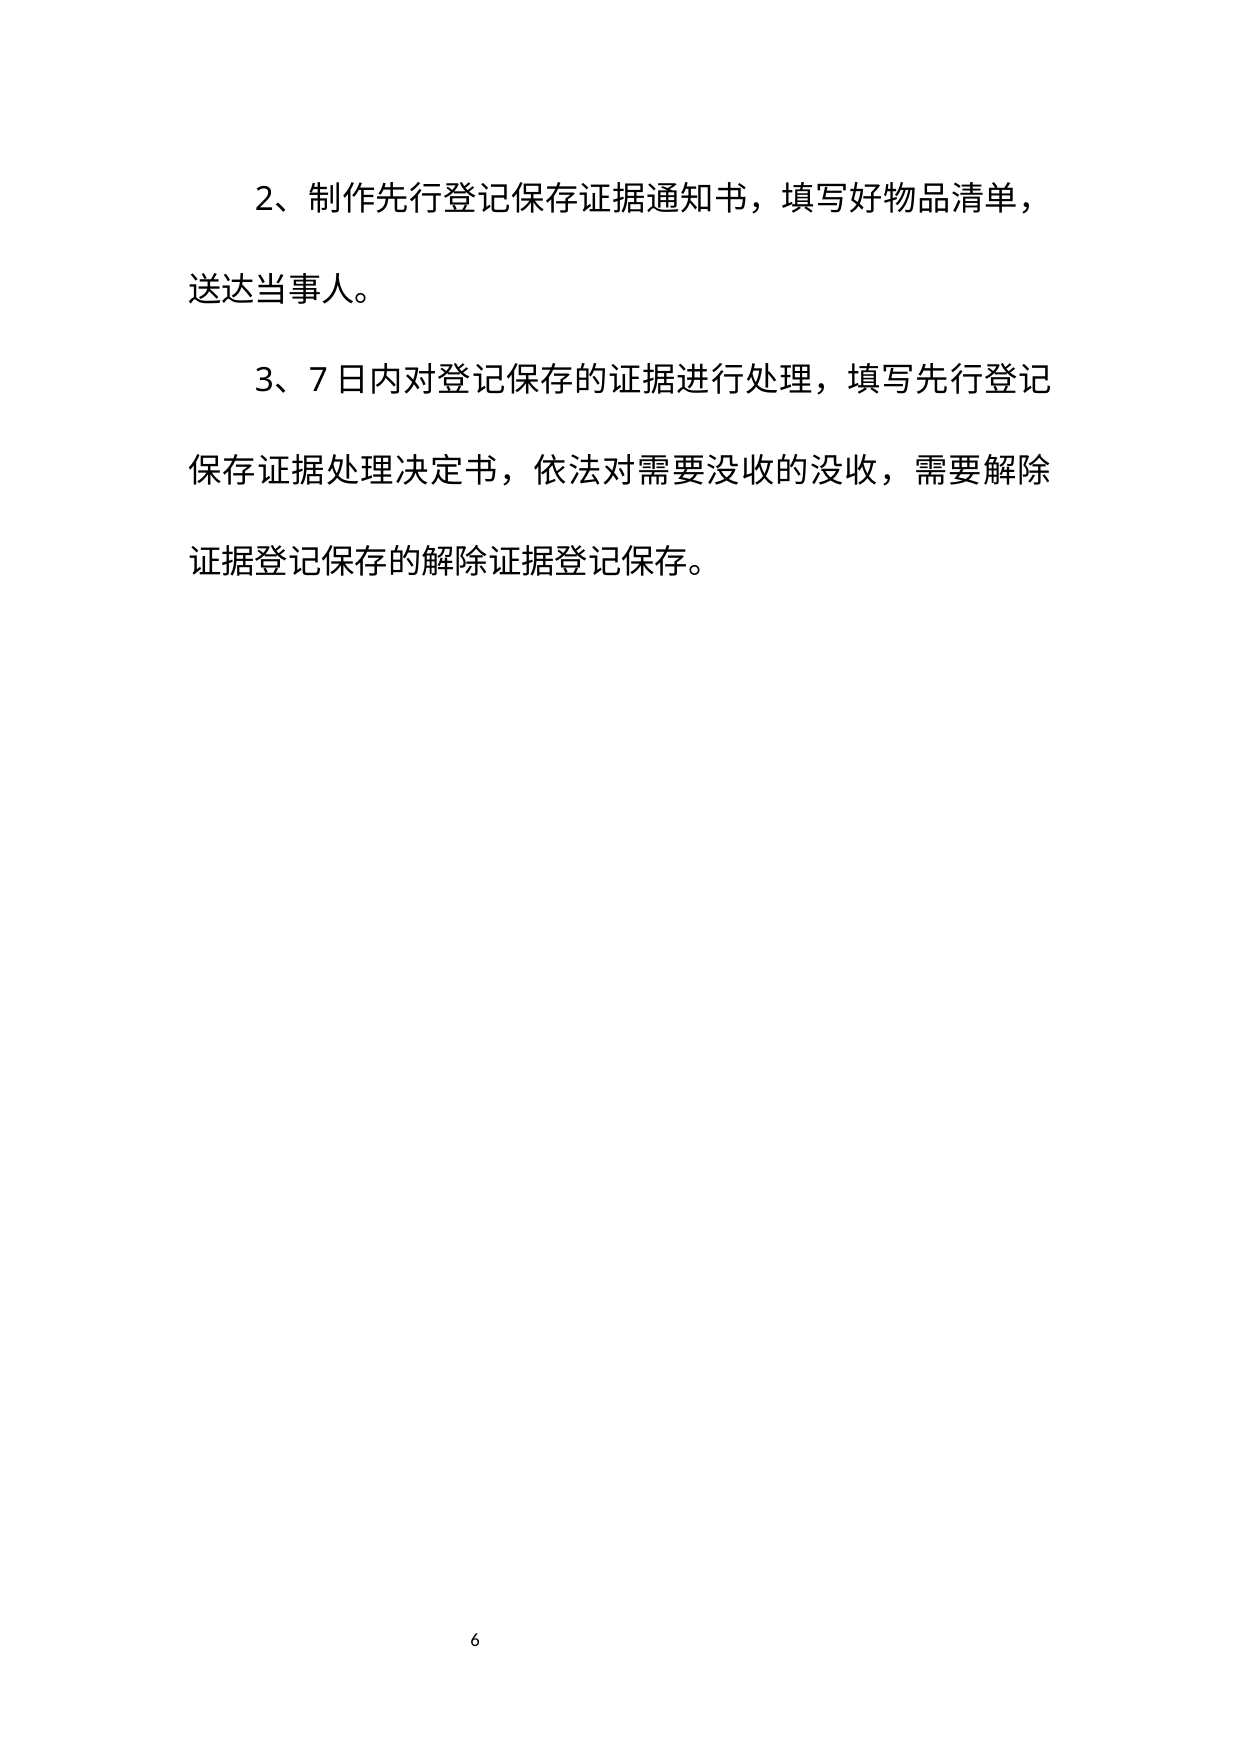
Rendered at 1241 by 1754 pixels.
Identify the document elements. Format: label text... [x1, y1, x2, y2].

text 3、7日内对登记保存的证据进行处理，填写先行登记保存证据处理决定书，依法对需要没收的没收，需要解除证据登记保存的解除证据登记保存。 [188, 332, 1052, 604]
text 2、制作先行登记保存证据通知书，填写好物品清单，送达当事人。 [188, 150, 1052, 332]
